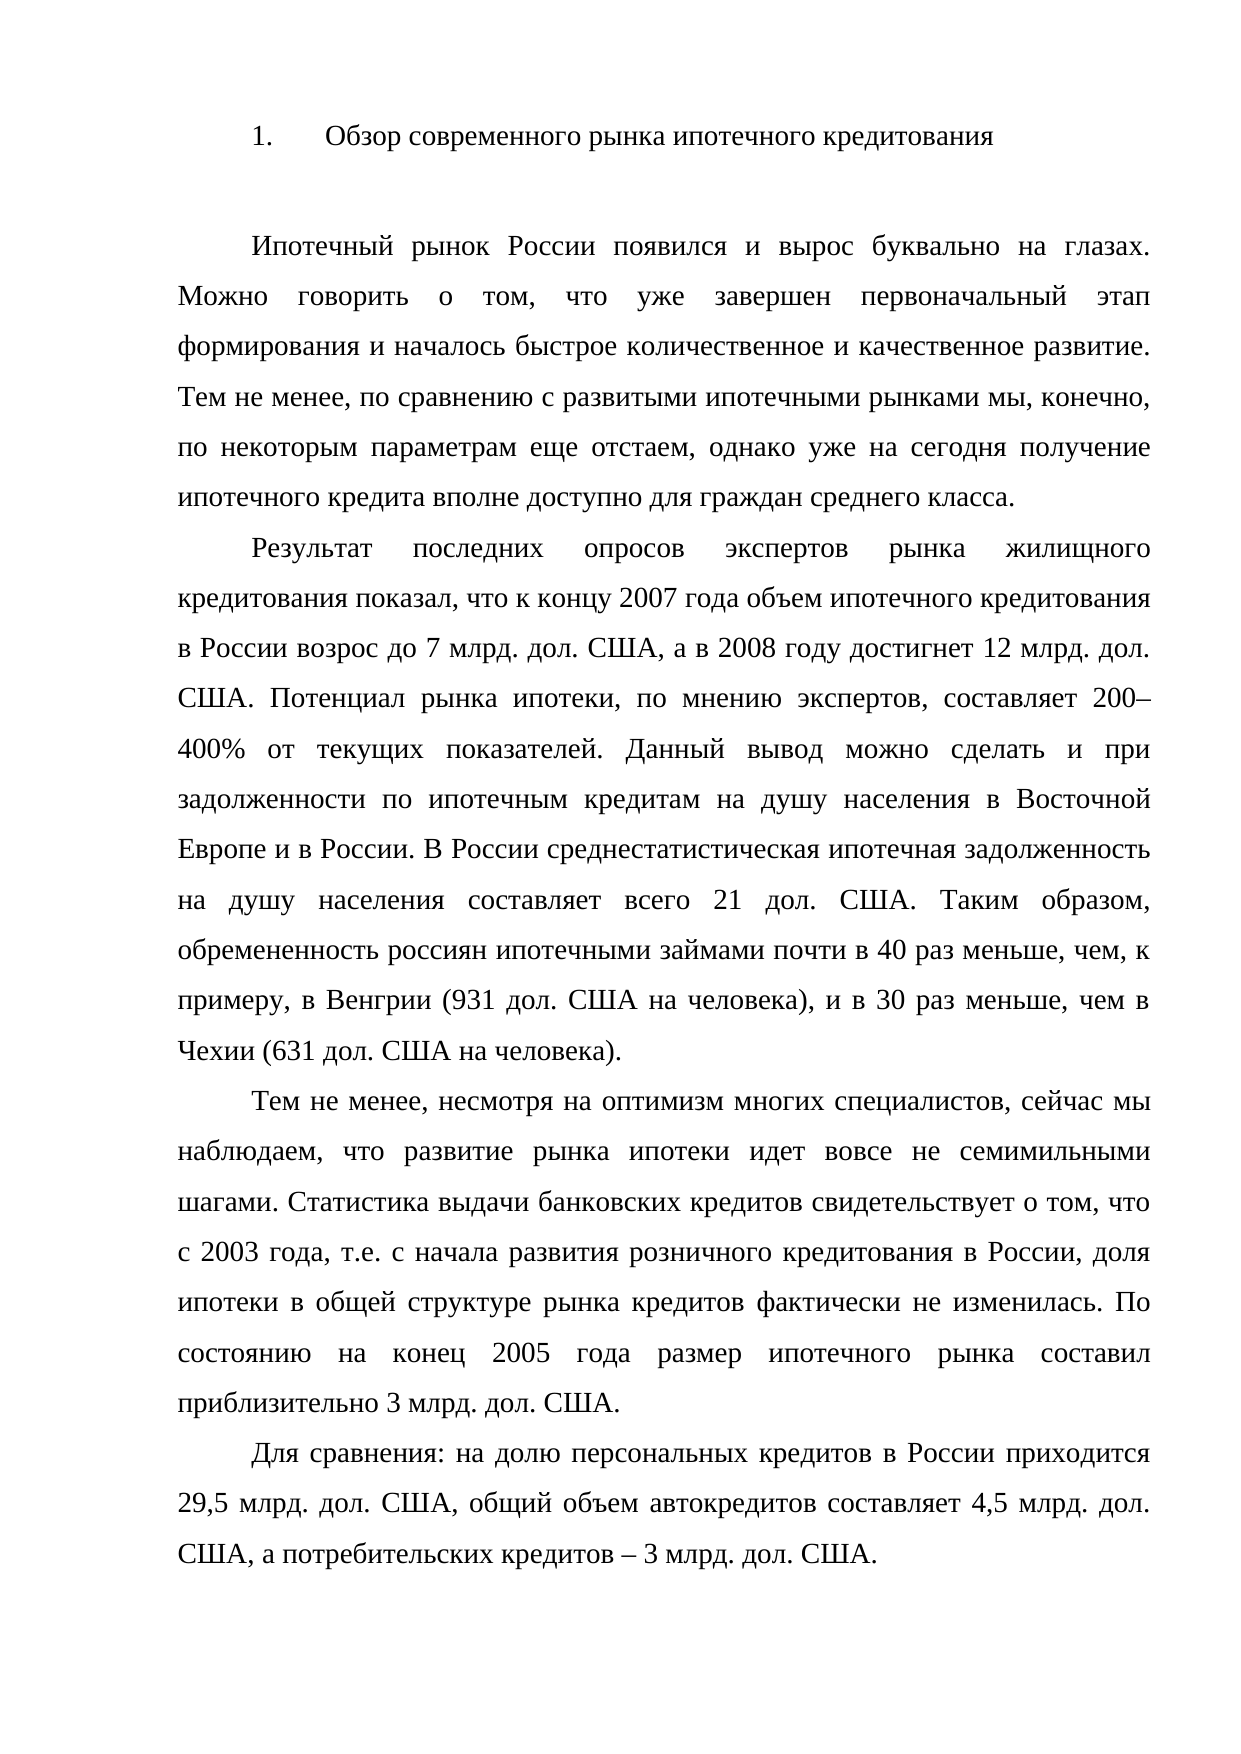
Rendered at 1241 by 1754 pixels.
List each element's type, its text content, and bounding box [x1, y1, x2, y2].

text Тем не менее, несмотря на оптимизм многих специалистов, сейчас мы наблюдаем, что развитие рынка ипотеки идет вовсе не семимильными шагами. Статистика выдачи банковских кредитов свидетельствует о том, что с 2003 года, т.е. с начала развития розничного кредитования в России, доля ипотеки в общей структуре рынка кредитов фактически не изменилась. По состоянию на конец 2005 года размер ипотечного рынка составил приблизительно 3 млрд. дол. США. [177, 1083, 1152, 1418]
text Ипотечный рынок России появился и вырос буквально на глазах. Можно говорить о том, что уже завершен первоначальный этап формирования и началось быстрое количественное и качественное развитие. Тем не менее, по сравнению с развитыми ипотечными рынками мы, конечно, по некоторым параметрам еще отстаем, однако уже на сегодня получение ипотечного кредита вполне доступно для граждан среднего класса. [177, 228, 1152, 513]
text 1. Обзор современного рынка ипотечного кредитования [177, 118, 1152, 152]
text Для сравнения: на долю персональных кредитов в России приходится 29,5 млрд. дол. США, общий объем автокредитов составляет 4,5 млрд. дол. США, а потребительских кредитов – 3 млрд. дол. США. [177, 1435, 1152, 1569]
text Результат последних опросов экспертов рынка жилищного кредитования показал, что к концу 2007 года объем ипотечного кредитования в России возрос до 7 млрд. дол. США, а в 2008 году достигнет 12 млрд. дол. США. Потенциал рынка ипотеки, по мнению экспертов, составляет 200–400% от текущих показателей. Данный вывод можно сделать и при задолженности по ипотечным кредитам на душу населения в Восточной Европе и в России. В России среднестатистическая ипотечная задолженность на душу населения составляет всего 21 дол. США. Таким образом, обремененность россиян ипотечными займами почти в 40 раз меньше, чем, к примеру, в Венгрии (931 дол. США на человека), и в 30 раз меньше, чем в Чехии (631 дол. США на человека). [177, 530, 1152, 1066]
